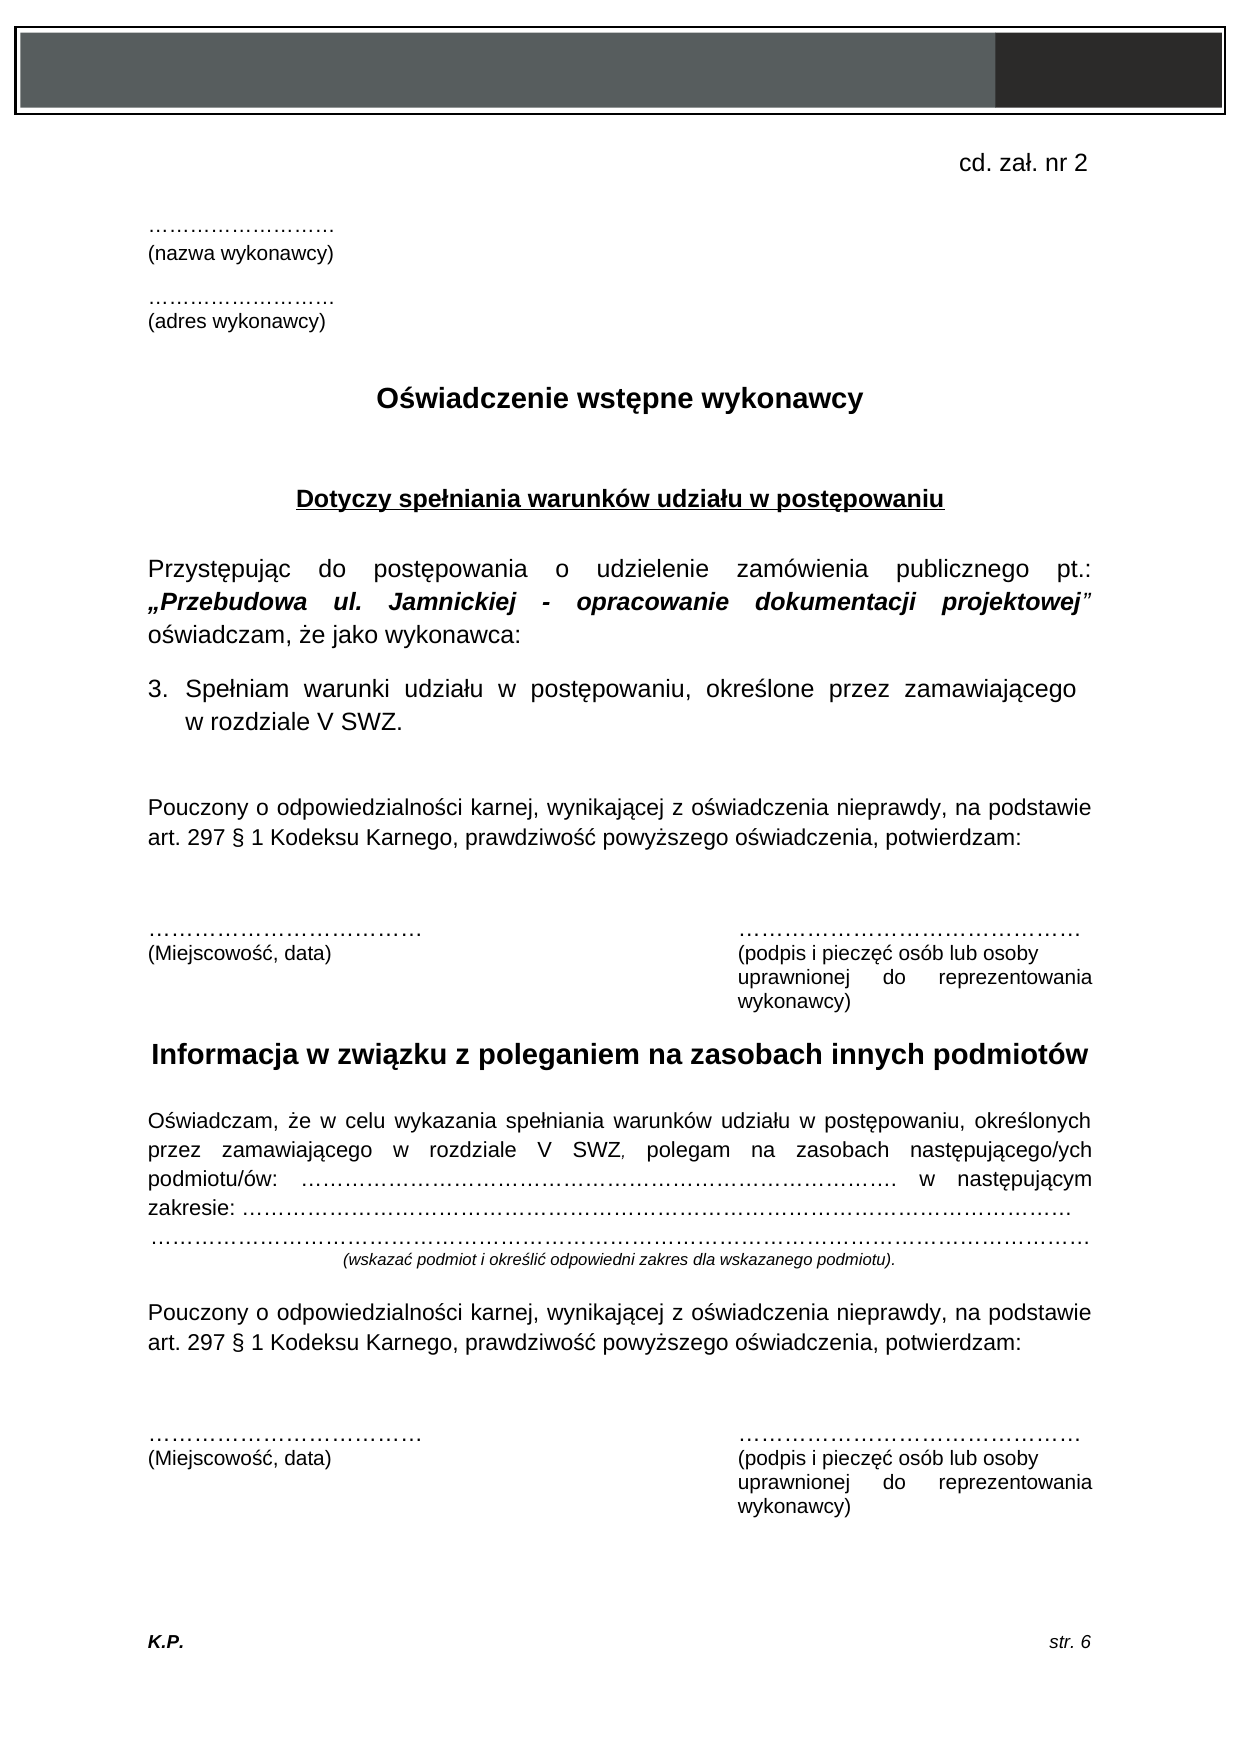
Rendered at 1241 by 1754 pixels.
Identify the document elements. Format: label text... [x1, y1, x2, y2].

text ………………………………………………………………………………………………………………… (wskazać podmiot i określić odpowiedni zakres dla wskazanego podmiotu). [148, 1224, 1093, 1268]
text (nazwa wykonawcy) [148, 240, 1093, 264]
text uprawnionej do reprezentowania wykonawcy) [738, 1470, 1093, 1518]
text ……………………………… ……………………………………… [148, 915, 1093, 941]
text Oświadczam, że w celu wykazania spełniania warunków udziału w postępowaniu, określonych przez zamawiającego w rozdziale V SWZ, polegam na zasobach następującego/ych podmiotu/ów: ………………………………………………………………………. w następującym zakresie: …………………………………………………………………………………………………… [148, 1108, 1093, 1220]
text Pouczony o odpowiedzialności karnej, wynikającej z oświadczenia nieprawdy, na podstawie art. 297 § 1 Kodeksu Karnego, prawdziwość powyższego oświadczenia, potwierdzam: [148, 794, 1093, 851]
text (Miejscowość, data) (podpis i pieczęć osób lub osoby [148, 1446, 1093, 1470]
text cd. zał. nr 2 [885, 148, 1093, 176]
text Przystępując do postępowania o udzielenie zamówienia publicznego pt.: „Przebudowa ul. Jamnickiej - opracowanie dokumentacji projektowej” oświadczam, że jako wykonawca: [148, 554, 1093, 649]
text (Miejscowość, data) (podpis i pieczęć osób lub osoby [148, 941, 1093, 965]
text uprawnionej do reprezentowania wykonawcy) [738, 965, 1093, 1013]
text Dotyczy spełniania warunków udziału w postępowaniu [148, 484, 1093, 513]
text ……………………… [148, 181, 1093, 237]
text ……………………………… ……………………………………… [148, 1419, 1093, 1446]
text Oświadczenie wstępne wykonawcy [148, 381, 1093, 447]
text (adres wykonawcy) [148, 309, 1093, 333]
text Informacja w związku z poleganiem na zasobach innych podmiotów [148, 1037, 1093, 1071]
text ……………………… [148, 285, 1093, 309]
list Spełniam warunki udziału w postępowaniu, określone przez zamawiającego w rozdziale V SWZ. [148, 674, 1093, 736]
text Pouczony o odpowiedzialności karnej, wynikającej z oświadczenia nieprawdy, na podstawie art. 297 § 1 Kodeksu Karnego, prawdziwość powyższego oświadczenia, potwierdzam: [148, 1299, 1093, 1355]
